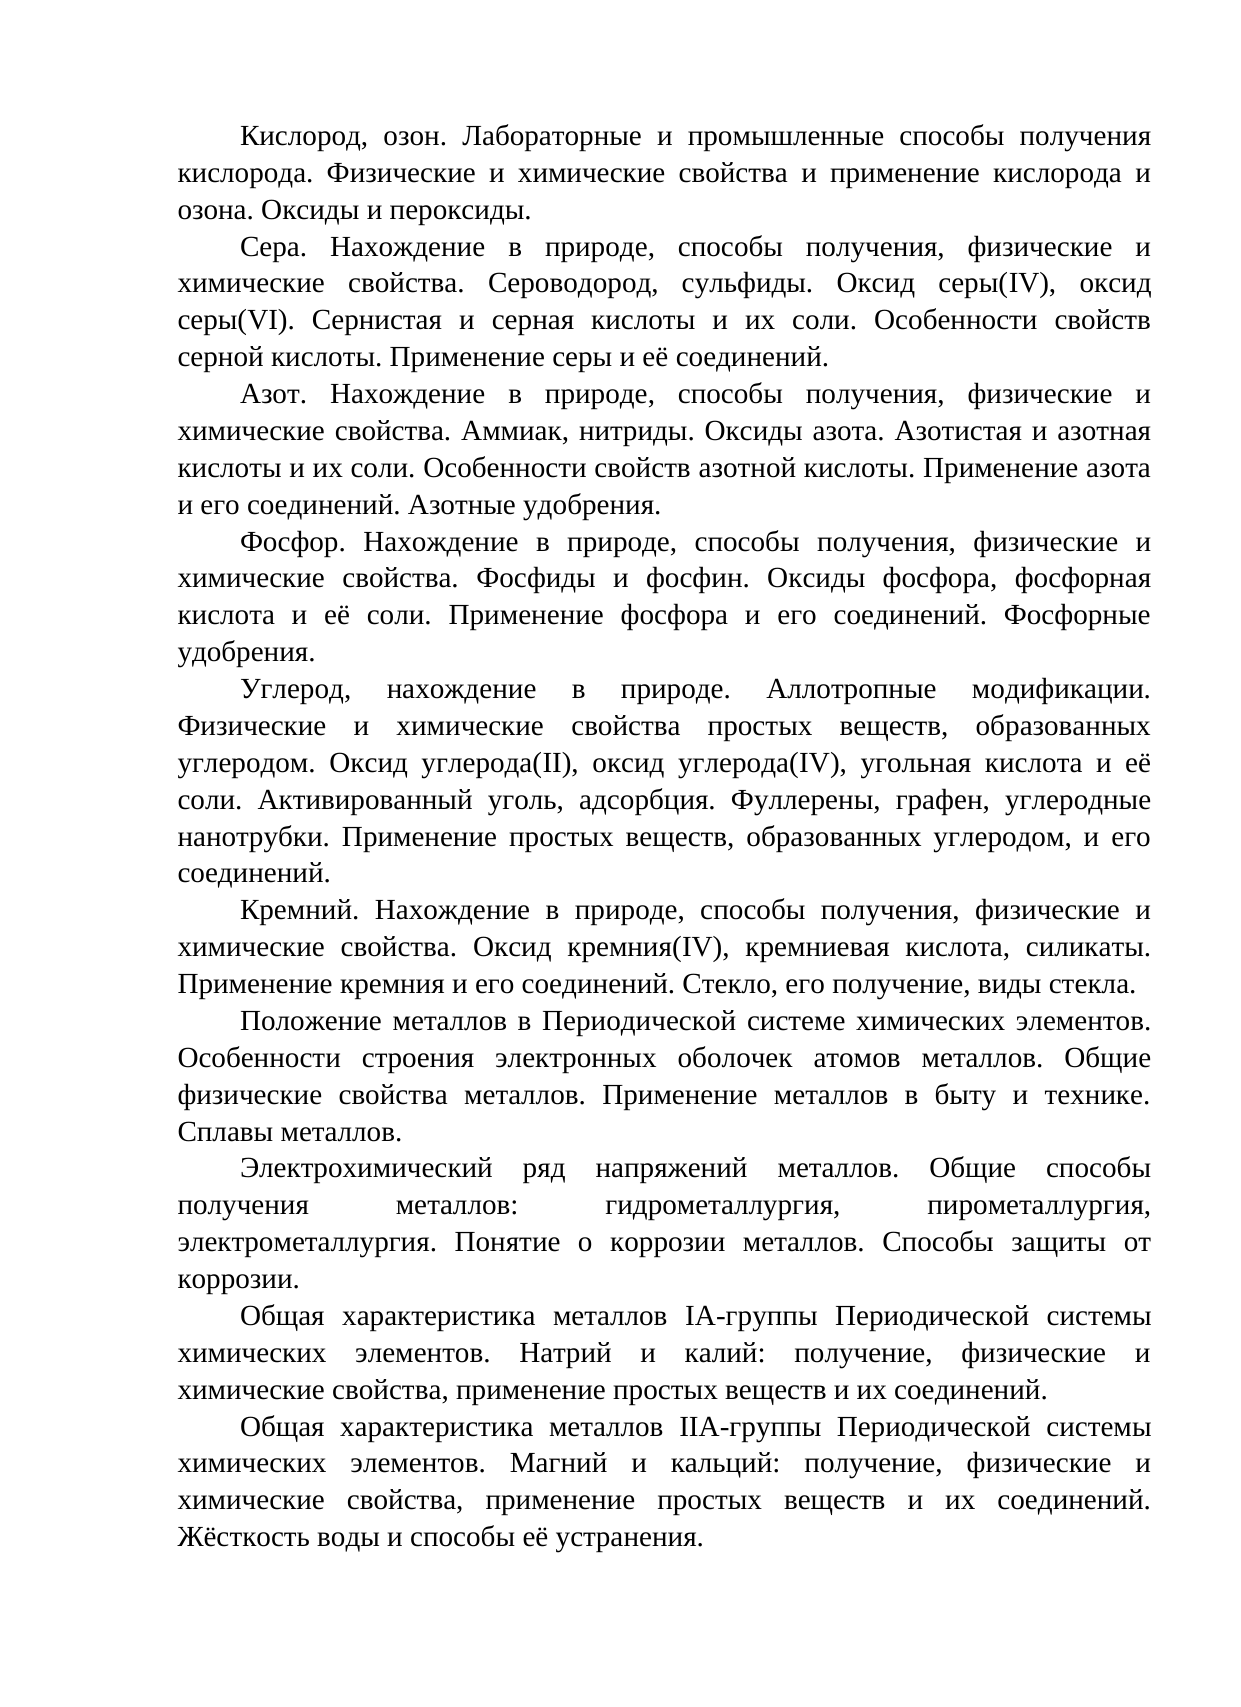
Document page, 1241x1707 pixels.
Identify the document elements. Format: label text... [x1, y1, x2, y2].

text Сера. Нахождение в природе, способы получения, физические и химические свойства. Сероводород, сульфиды. Оксид серы(IV), оксид серы(VI). Сернистая и серная кислоты и их соли. Особенности свойств серной кислоты. Применение серы и её соединений. [177, 229, 1152, 373]
text Общая характеристика металлов IA-группы Периодической системы химических элементов. Натрий и калий: получение, физические и химические свойства, применение простых веществ и их соединений. [177, 1298, 1152, 1405]
text Углерод, нахождение в природе. Аллотропные модификации. Физические и химические свойства простых веществ, образованных углеродом. Оксид углерода(II), оксид углерода(IV), угольная кислота и её соли. Активированный уголь, адсорбция. Фуллерены, графен, углеродные нанотрубки. Применение простых веществ, образованных углеродом, и его соединений. [177, 671, 1152, 889]
text Кремний. Нахождение в природе, способы получения, физические и химические свойства. Оксид кремния(IV), кремниевая кислота, силикаты. Применение кремния и его соединений. Стекло, его получение, виды стекла. [177, 892, 1152, 1000]
text Фосфор. Нахождение в природе, способы получения, физические и химические свойства. Фосфиды и фосфин. Оксиды фосфора, фосфорная кислота и её соли. Применение фосфора и его соединений. Фосфорные удобрения. [177, 524, 1152, 668]
text Электрохимический ряд напряжений металлов. Общие способы получения металлов: гидрометаллургия, пирометаллургия, электрометаллургия. Понятие о коррозии металлов. Способы защиты от коррозии. [177, 1151, 1152, 1295]
text Общая характеристика металлов IIA-группы Периодической системы химических элементов. Магний и кальций: получение, физические и химические свойства, применение простых веществ и их соединений. Жёсткость воды и способы её устранения. [177, 1409, 1152, 1553]
text Кислород, озон. Лабораторные и промышленные способы получения кислорода. Физические и химические свойства и применение кислорода и озона. Оксиды и пероксиды. [177, 118, 1152, 225]
text Азот. Нахождение в природе, способы получения, физические и химические свойства. Аммиак, нитриды. Оксиды азота. Азотистая и азотная кислоты и их соли. Особенности свойств азотной кислоты. Применение азота и его соединений. Азотные удобрения. [177, 376, 1152, 520]
text Положение металлов в Периодической системе химических элементов. Особенности строения электронных оболочек атомов металлов. Общие физические свойства металлов. Применение металлов в быту и технике. Сплавы металлов. [177, 1003, 1152, 1147]
